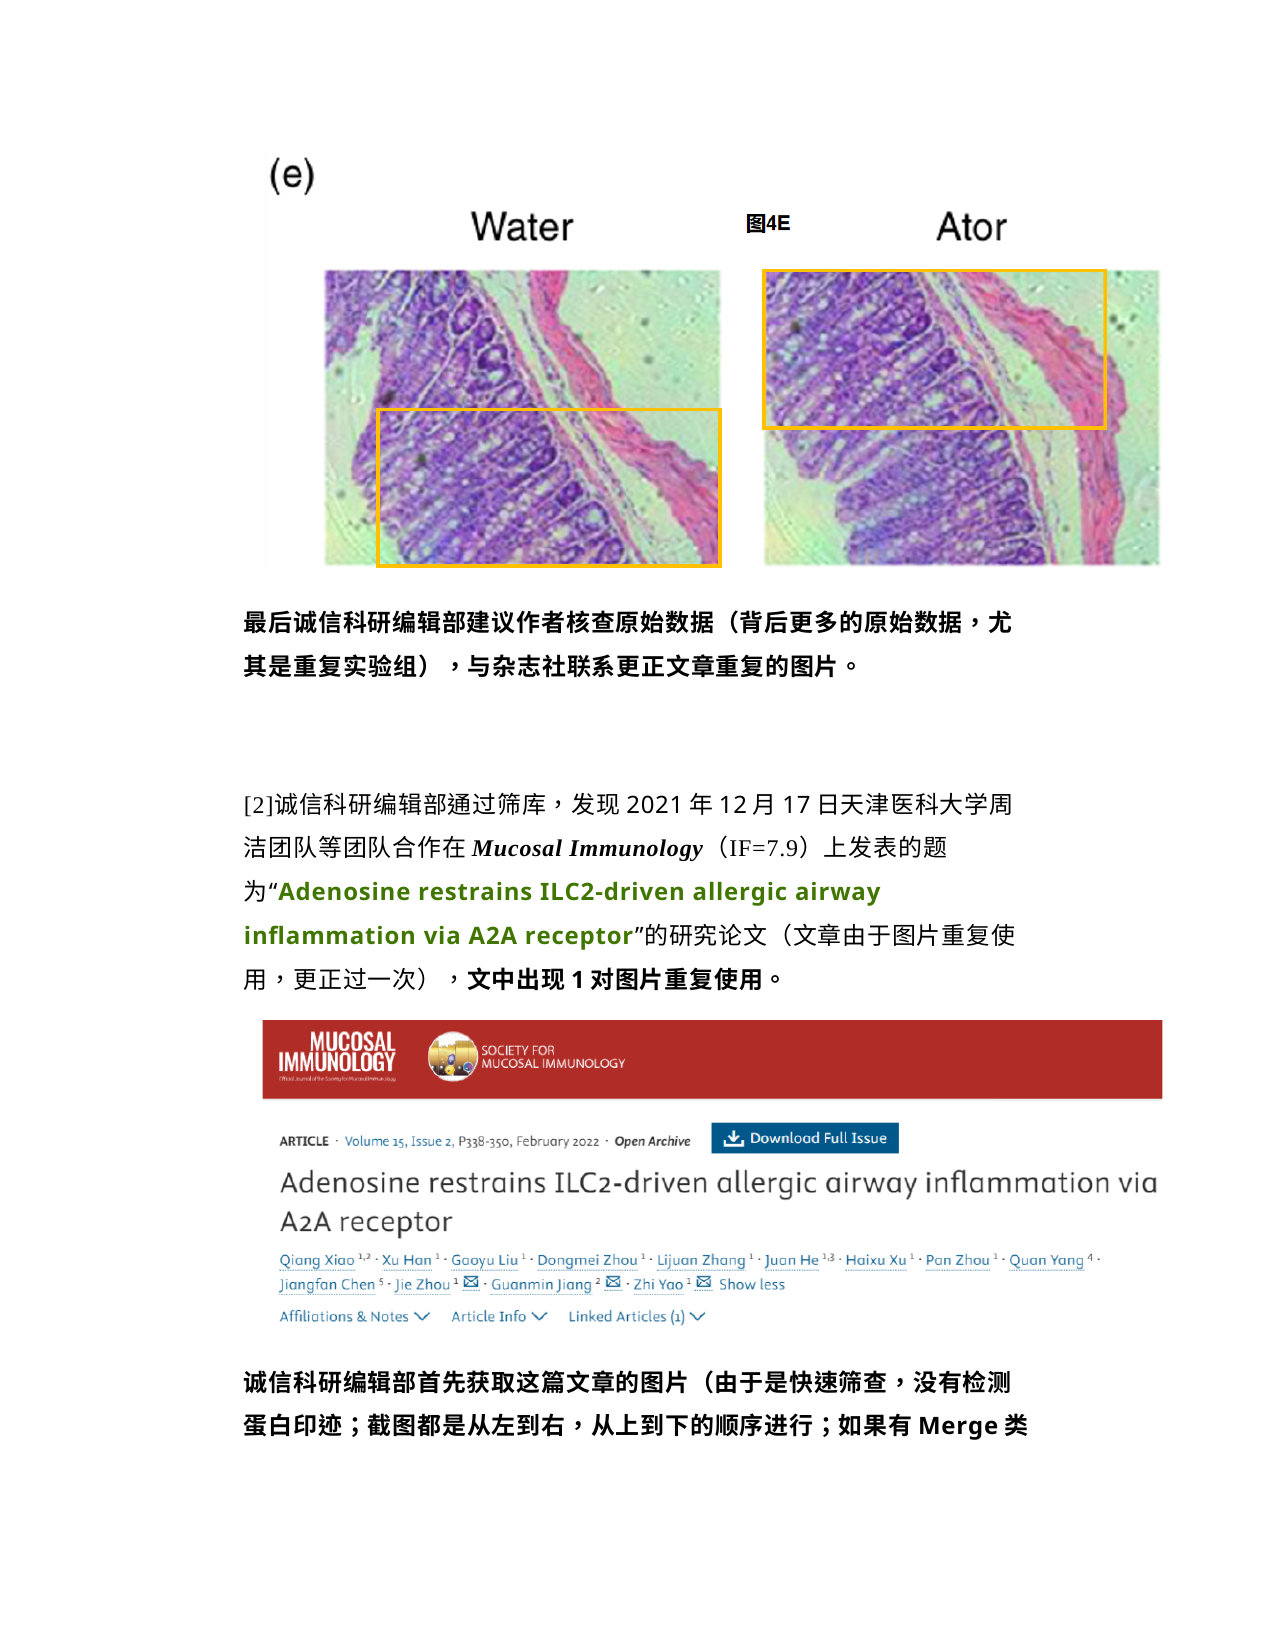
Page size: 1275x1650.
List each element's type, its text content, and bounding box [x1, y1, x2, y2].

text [244, 1354, 1031, 1442]
picture [262, 1020, 1163, 1330]
text [2]诚信科研编辑部通过筛库，发现2021年12月17日天津医科大学周洁团队等团队合作在Mucosal Immunology（IF=7.9）上发表的题为“Adenosine restrains ILC2-driven allergic airway inflammation via A2A receptor”的研究论文（文章由于图片重复使用，更正过一次），文中出现1对图片重复使用。 [244, 776, 1031, 995]
text 最后诚信科研编辑部建议作者核查原始数据（背后更多的原始数据，尤其是重复实验组），与杂志社联系更正文章重复的图片。 [244, 595, 1031, 683]
picture [262, 150, 1163, 571]
